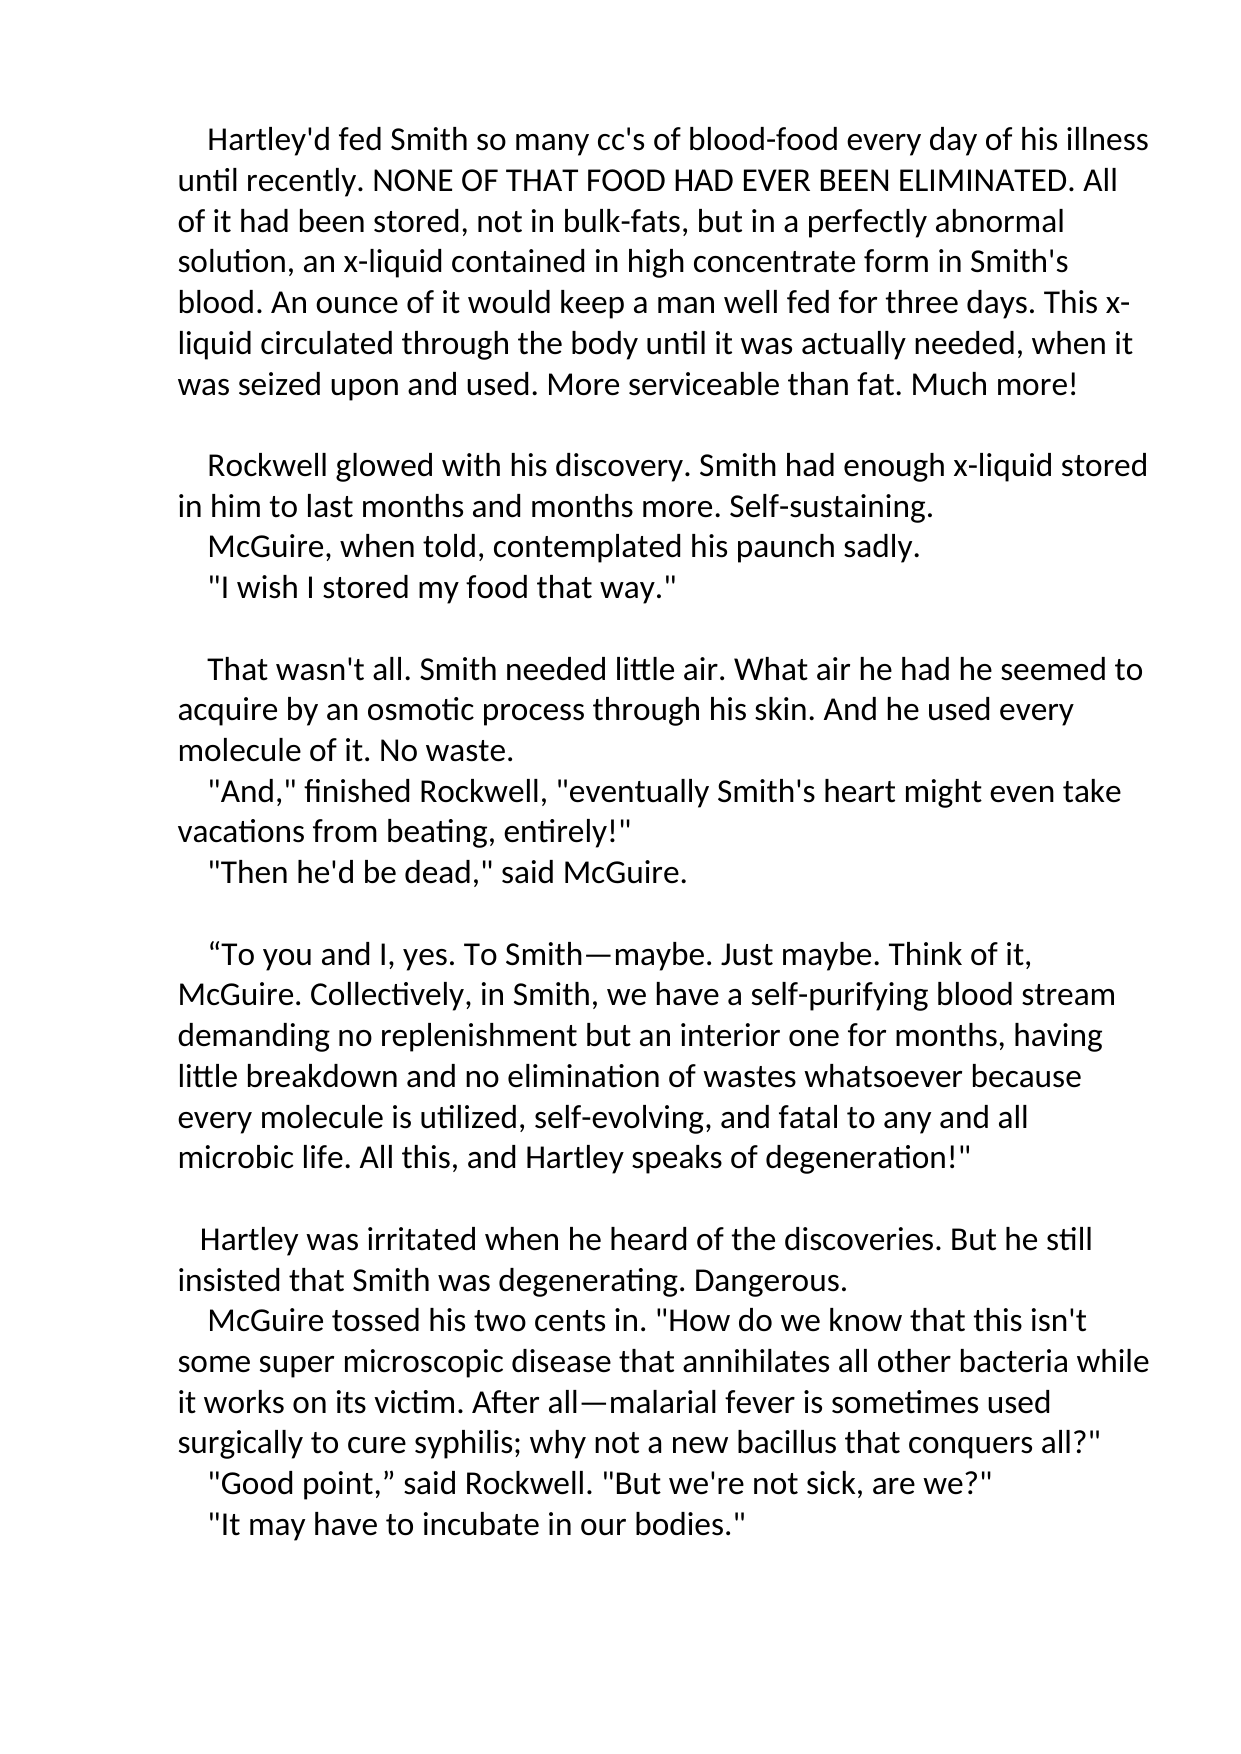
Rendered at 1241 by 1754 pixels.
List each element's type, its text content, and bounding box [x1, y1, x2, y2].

text "It may have to incubate in our bodies." [177, 1503, 1152, 1544]
text "Then he'd be dead," said McGuire. [177, 851, 1152, 892]
text That wasn't all. Smith needed little air. What air he had he seemed to acquire by an osmotic process through his skin. And he used every molecule of it. No waste. [177, 648, 1152, 770]
text "And," finished Rockwell, "eventually Smith's heart might even take vacations from beating, entirely!" [177, 770, 1152, 851]
text "Good point,” said Rockwell. "But we're not sick, are we?" [177, 1462, 1152, 1503]
text McGuire, when told, contemplated his paunch sadly. [177, 525, 1152, 566]
text "I wish I stored my food that way." [177, 566, 1152, 607]
text Hartley'd fed Smith so many cc's of blood-food every day of his illness until recently. NONE OF THAT FOOD HAD EVER BEEN ELIMINATED. All of it had been stored, not in bulk-fats, but in a perfectly abnormal solution, an x-liquid contained in high concentrate form in Smith's blood. An ounce of it would keep a man well fed for three days. This x-liquid circulated through the body until it was actually needed, when it was seized upon and used. More serviceable than fat. Much more! [177, 118, 1152, 403]
text Rockwell glowed with his discovery. Smith had enough x-liquid stored in him to last months and months more. Self-sustaining. [177, 444, 1152, 525]
text McGuire tossed his two cents in. "How do we know that this isn't some super microscopic disease that annihilates all other bacteria while it works on its victim. After all—malarial fever is sometimes used surgically to cure syphilis; why not a new bacillus that conquers all?" [177, 1299, 1152, 1462]
text “To you and I, yes. To Smith—maybe. Just maybe. Think of it, McGuire. Collectively, in Smith, we have a self-purifying blood stream demanding no replenishment but an interior one for months, having little breakdown and no elimination of wastes whatsoever because every molecule is utilized, self-evolving, and fatal to any and all microbic life. All this, and Hartley speaks of degeneration!" [177, 933, 1152, 1177]
text Hartley was irritated when he heard of the discoveries. But he still insisted that Smith was degenerating. Dangerous. [177, 1218, 1152, 1299]
